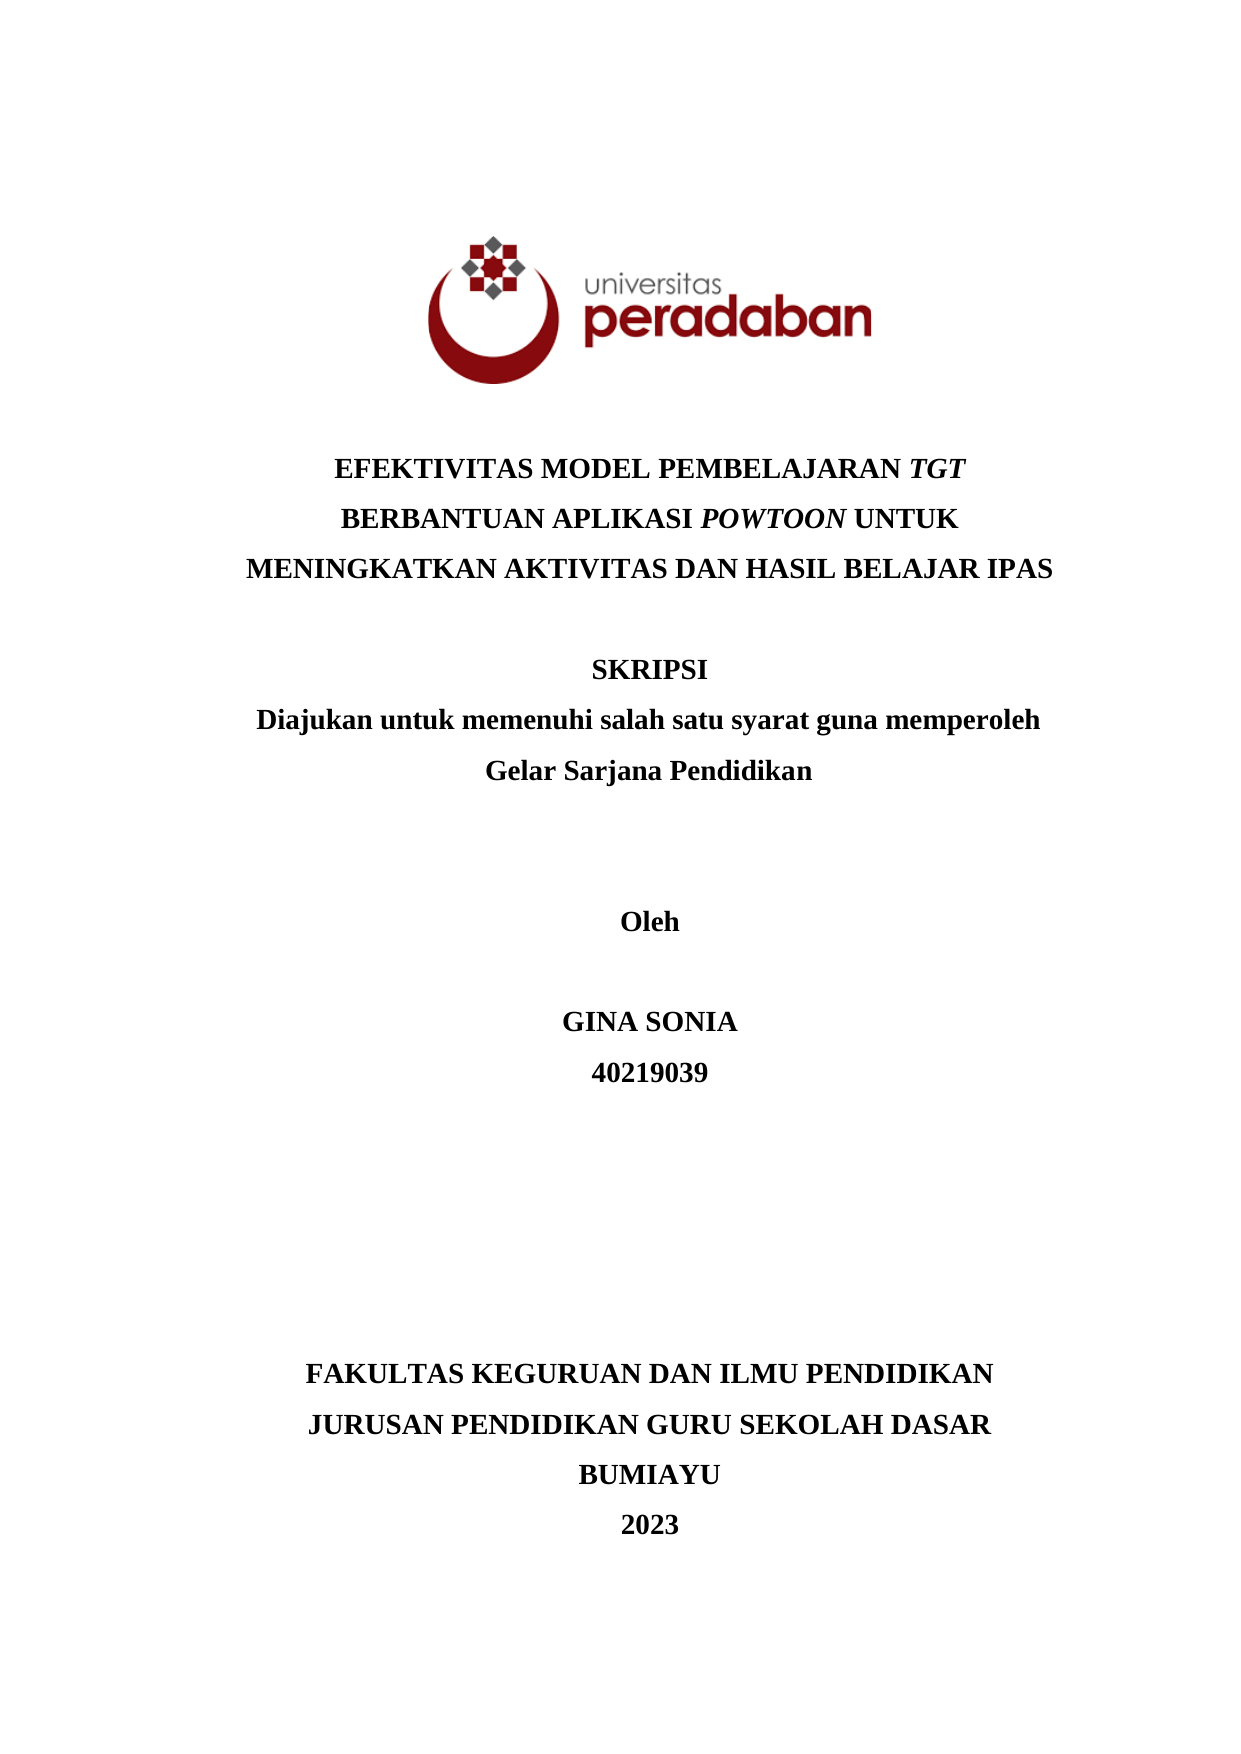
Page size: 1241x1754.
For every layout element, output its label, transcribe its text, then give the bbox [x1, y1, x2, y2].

text GINA SONIA [236, 1004, 1063, 1038]
text BUMIAYU [236, 1457, 1063, 1491]
text Gelar Sarjana Pendidikan [236, 753, 1061, 786]
text Diajukan untuk memenuhi salah satu syarat guna memperoleh [236, 702, 1061, 736]
text JURUSAN PENDIDIKAN GURU SEKOLAH DASAR [236, 1407, 1063, 1440]
text EFEKTIVITAS MODEL PEMBELAJARAN TGT BERBANTUAN APLIKASI POWTOON UNTUK MENINGKATKAN AKTIVITAS DAN HASIL BELAJAR IPAS [236, 451, 1063, 585]
text FAKULTAS KEGURUAN DAN ILMU PENDIDIKAN [236, 1357, 1063, 1390]
picture [428, 236, 872, 384]
text 40219039 [236, 1055, 1063, 1088]
text Oleh [236, 904, 1063, 937]
text 2023 [236, 1507, 1063, 1541]
text SKRIPSI [236, 652, 1063, 686]
